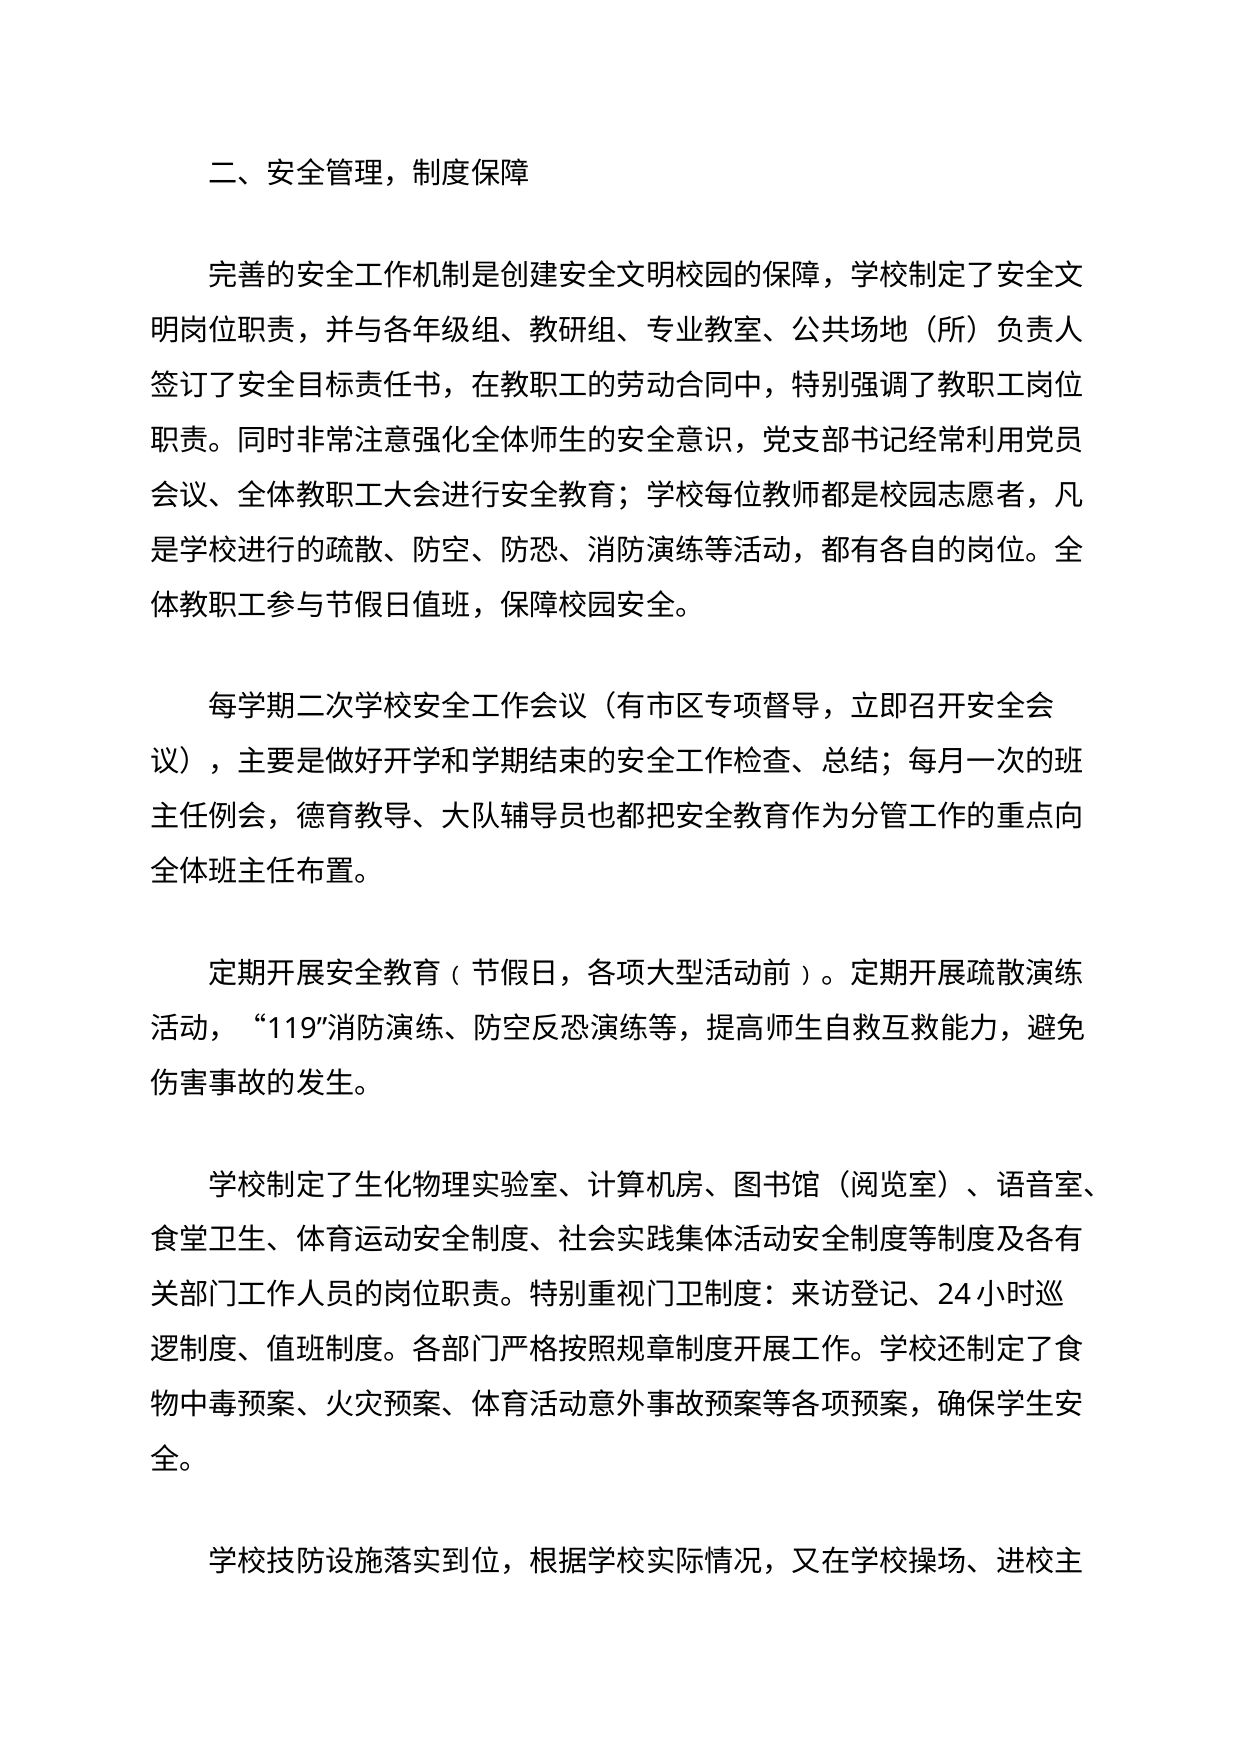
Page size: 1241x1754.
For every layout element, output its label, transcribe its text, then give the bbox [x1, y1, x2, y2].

text 每学期二次学校安全工作会议（有市区专项督导，立即召开安全会议），主要是做好开学和学期结束的安全工作检查、总结；每月一次的班主任例会，德育教导、大队辅导员也都把安全教育作为分管工作的重点向全体班主任布置。 [150, 683, 1090, 890]
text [150, 1537, 1090, 1580]
text 完善的安全工作机制是创建安全文明校园的保障，学校制定了安全文明岗位职责，并与各年级组、教研组、专业教室、公共场地（所）负责人签订了安全目标责任书，在教职工的劳动合同中，特别强调了教职工岗位职责。同时非常注意强化全体师生的安全意识，党支部书记经常利用党员会议、全体教职工大会进行安全教育；学校每位教师都是校园志愿者，凡是学校进行的疏散、防空、防恐、消防演练等活动，都有各自的岗位。全体教职工参与节假日值班，保障校园安全。 [150, 252, 1090, 623]
text 定期开展安全教育﹙节假日，各项大型活动前﹚。定期开展疏散演练活动，“119”消防演练、防空反恐演练等，提高师生自救互救能力，避免伤害事故的发生。 [150, 949, 1090, 1102]
text 二、安全管理，制度保障 [150, 150, 1090, 192]
text 学校制定了生化物理实验室、计算机房、图书馆（阅览室）、语音室、食堂卫生、体育运动安全制度、社会实践集体活动安全制度等制度及各有关部门工作人员的岗位职责。特别重视门卫制度：来访登记、24小时巡逻制度、值班制度。各部门严格按照规章制度开展工作。学校还制定了食物中毒预案、火灾预案、体育活动意外事故预案等各项预案，确保学生安全。 [150, 1161, 1090, 1478]
